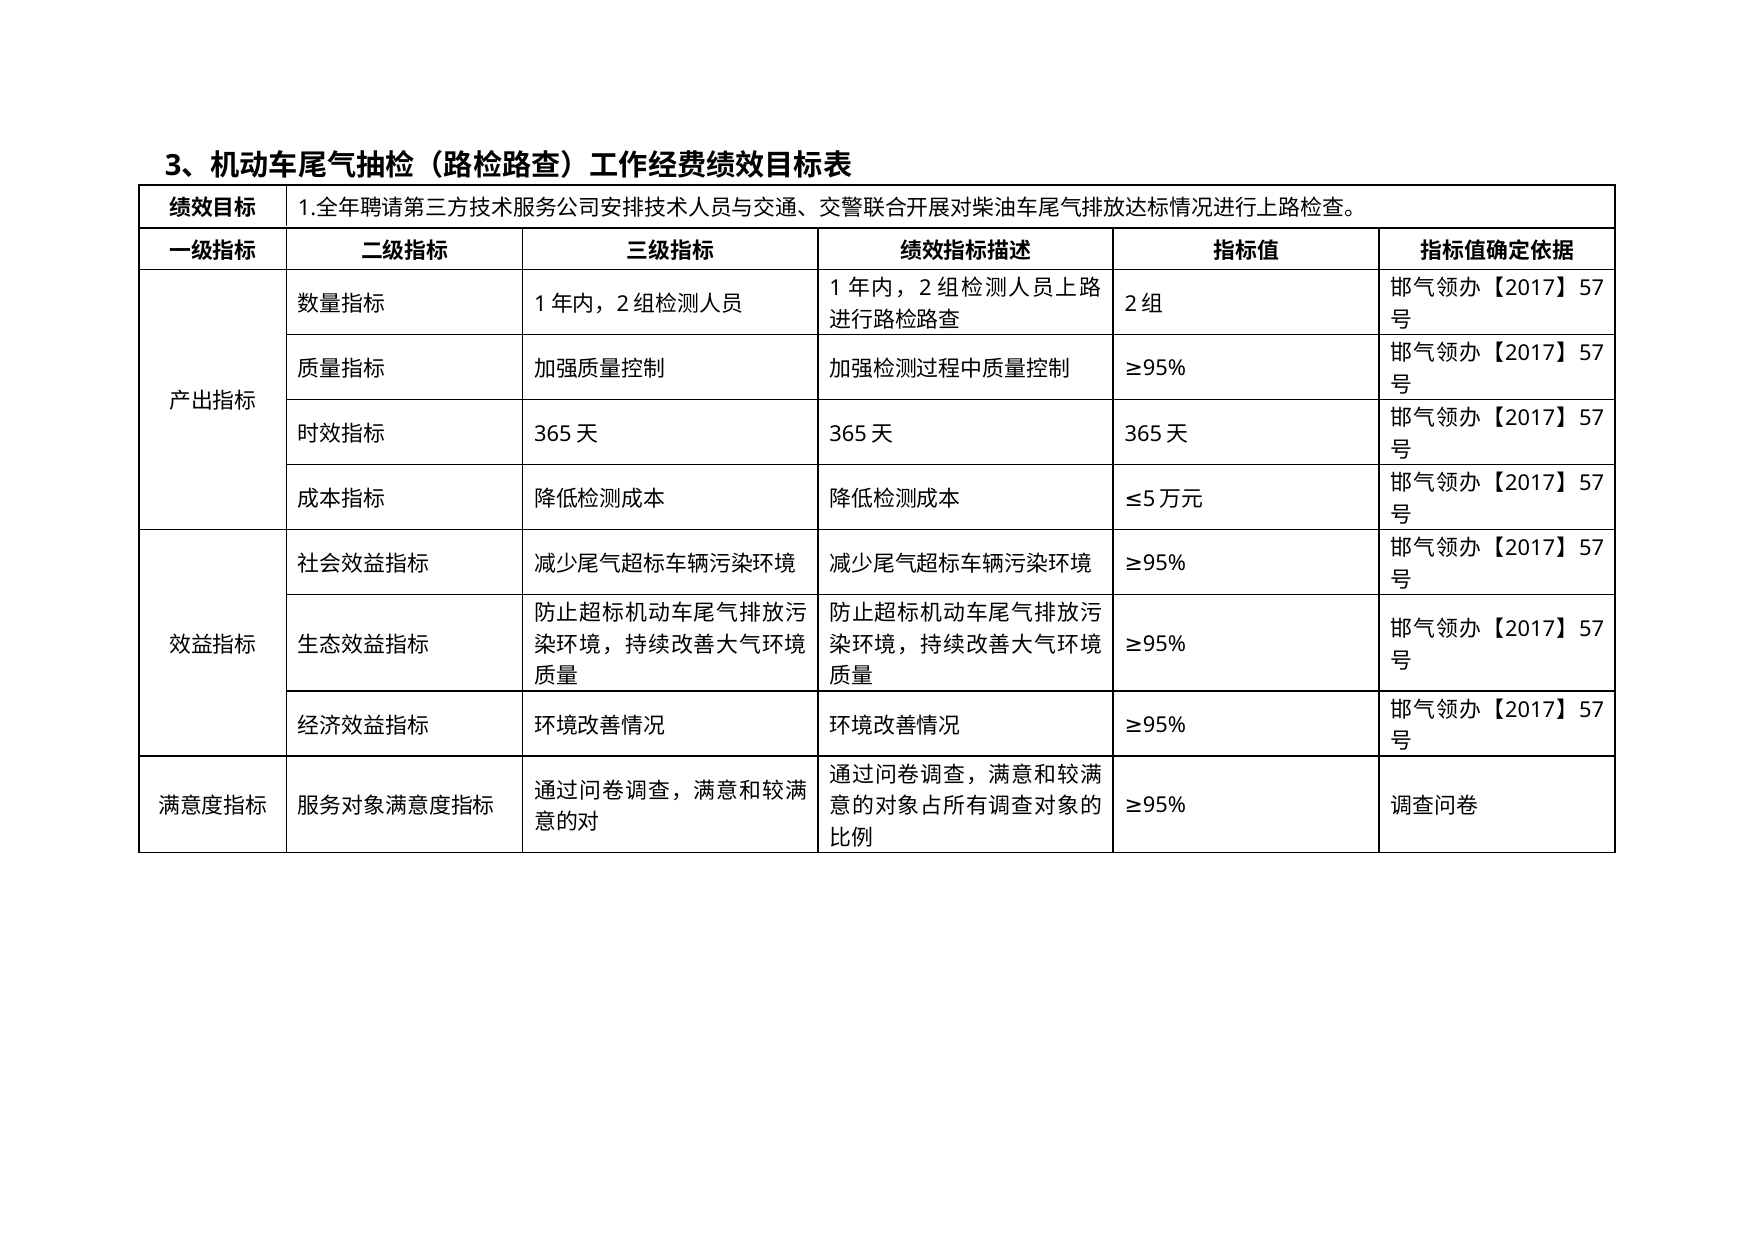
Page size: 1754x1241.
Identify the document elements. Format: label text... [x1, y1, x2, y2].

table_cell ≥95% [1114, 692, 1378, 755]
table_header 二级指标 [287, 229, 522, 269]
table_cell 减少尾气超标车辆污染环境 [819, 530, 1112, 594]
table_cell 效益指标 [140, 530, 286, 755]
table_header 一级指标 [140, 229, 286, 269]
table_cell 2组 [1114, 270, 1378, 334]
table_header 三级指标 [523, 229, 817, 269]
table_cell 邯气领办【2017】57号 [1380, 335, 1614, 399]
table_cell 邯气领办【2017】57号 [1380, 465, 1614, 529]
table_cell 365天 [523, 400, 817, 464]
table_cell 时效指标 [287, 400, 522, 464]
table_cell 365天 [819, 400, 1112, 464]
table_header 指标值确定依据 [1380, 229, 1614, 269]
table_header 绩效目标 [140, 186, 286, 226]
table_cell 邯气领办【2017】57号 [1380, 692, 1614, 755]
table_cell 365天 [1114, 400, 1378, 464]
table_cell 经济效益指标 [287, 692, 522, 755]
table_cell 降低检测成本 [819, 465, 1112, 529]
table_cell ≥95% [1114, 530, 1378, 594]
table_cell 质量指标 [287, 335, 522, 399]
table_cell 成本指标 [287, 465, 522, 529]
table_cell 社会效益指标 [287, 530, 522, 594]
table_cell 1年内，2组检测人员上路进行路检路查 [819, 270, 1112, 334]
table_cell 邯气领办【2017】57号 [1380, 270, 1614, 334]
table_cell 服务对象满意度指标 [287, 757, 522, 852]
table_cell 生态效益指标 [287, 595, 522, 690]
table_cell 防止超标机动车尾气排放污染环境，持续改善大气环境质量 [523, 595, 817, 690]
table_cell 环境改善情况 [523, 692, 817, 755]
table_cell 邯气领办【2017】57号 [1380, 530, 1614, 594]
table_cell ≥95% [1114, 335, 1378, 399]
table_cell 降低检测成本 [523, 465, 817, 529]
table_header 指标值 [1114, 229, 1378, 269]
table_cell 邯气领办【2017】57号 [1380, 595, 1614, 690]
table_cell 邯气领办【2017】57号 [1380, 400, 1614, 464]
table_header 1.全年聘请第三方技术服务公司安排技术人员与交通、交警联合开展对柴油车尾气排放达标情况进行上路检查。 [287, 186, 1614, 226]
table_cell ≤5万元 [1114, 465, 1378, 529]
table_cell 加强检测过程中质量控制 [819, 335, 1112, 399]
table_cell 加强质量控制 [523, 335, 817, 399]
table_cell ≥95% [1114, 595, 1378, 690]
table_cell 环境改善情况 [819, 692, 1112, 755]
table_cell 减少尾气超标车辆污染环境 [523, 530, 817, 594]
table_cell 产出指标 [140, 270, 286, 529]
table_cell 数量指标 [287, 270, 522, 334]
table_cell 通过问卷调查，满意和较满意的对 [523, 757, 817, 852]
table_header 绩效指标描述 [819, 229, 1112, 269]
table_cell 防止超标机动车尾气排放污染环境，持续改善大气环境质量 [819, 595, 1112, 690]
table_cell 满意度指标 [140, 757, 286, 852]
table_cell ≥95% [1114, 757, 1378, 852]
table_cell 通过问卷调查，满意和较满意的对象占所有调查对象的比例 [819, 757, 1112, 852]
table_cell 1年内，2组检测人员 [523, 270, 817, 334]
text 3、机动车尾气抽检（路检路查）工作经费绩效目标表 [106, 142, 1648, 184]
table_cell 调查问卷 [1380, 757, 1614, 852]
